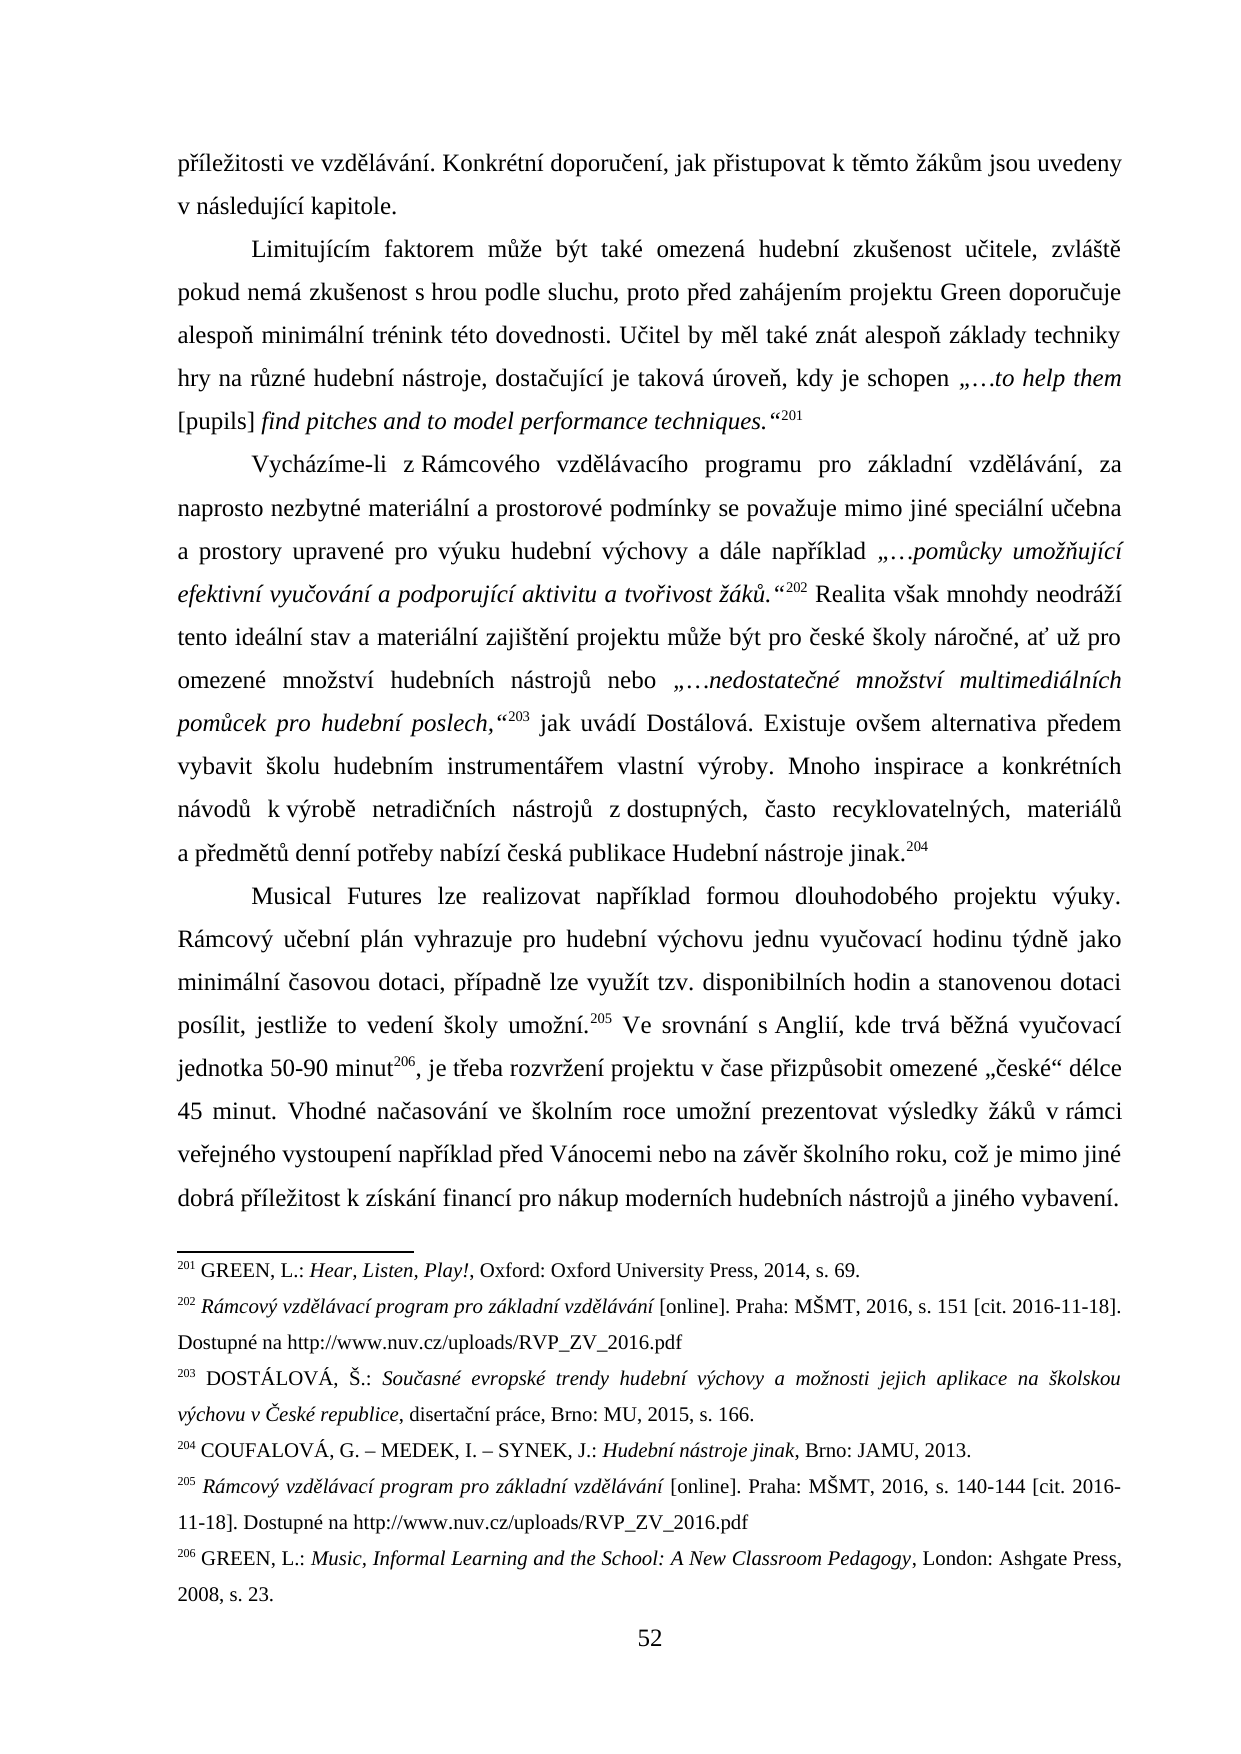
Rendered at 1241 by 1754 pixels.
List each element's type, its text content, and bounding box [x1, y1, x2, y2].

text Limitujícím faktorem může být také omezená hudební zkušenost učitele, zvláště pokud nemá zkušenost s hrou podle sluchu, proto před zahájením projektu Green doporučuje alespoň minimální trénink této dovednosti. Učitel by měl také znát alespoň základy techniky hry na různé hudební nástroje, dostačující je taková úroveň, kdy je schopen „…to help them [pupils] find pitches and to model performance techniques.“ [177, 234, 1122, 435]
text Vycházíme-li z Rámcového vzdělávacího programu pro základní vzdělávání, za naprosto nezbytné materiální a prostorové podmínky se považuje mimo jiné speciální učebna a prostory upravené pro výuku hudební výchovy a dále například „…pomůcky umožňující efektivní vyučování a podporující aktivitu a tvořivost žáků.“ Realita však mnohdy neodráží tento ideální stav a materiální zajištění projektu může být pro české školy náročné, ať už pro omezené množství hudebních nástrojů nebo „…nedostatečné množství multimediálních pomůcek pro hudební poslech,“ jak uvádí Dostálová. Existuje ovšem alternativa předem vybavit školu hudebním instrumentářem vlastní výroby. Mnoho inspirace a konkrétních návodů k výrobě netradičních nástrojů z dostupných, často recyklovatelných, materiálů a předmětů denní potřeby nabízí česká publikace Hudební nástroje jinak. [177, 449, 1122, 866]
text Musical Futures lze realizovat například formou dlouhodobého projektu výuky. Rámcový učební plán vyhrazuje pro hudební výchovu jednu vyučovací hodinu týdně jako minimální časovou dotaci, případně lze využít tzv. disponibilních hodin a stanovenou dotaci posílit, jestliže to vedení školy umožní. Ve srovnání s Anglií, kde trvá běžná vyučovací jednotka 50-90 minut, je třeba rozvržení projektu v čase přizpůsobit omezené „české“ délce 45 minut. Vhodné načasování ve školním roce umožní prezentovat výsledky žáků v rámci veřejného vystoupení například před Vánocemi nebo na závěr školního roku, což je mimo jiné dobrá příležitost k získání financí pro nákup moderních hudebních nástrojů a jiného vybavení. [177, 881, 1122, 1211]
text Zabezpečení vzdělávání žáků se speciálními vzdělávacími potřebami, nadaných a mimořádně nadaných je další důležitý aspekt, který nelze podle Rámcového vzdělávacího programu opomenout. Projekt Musical Futures toto nezanedbává a snaží se zajistit rovné příležitosti ve vzdělávání. Konkrétní doporučení, jak přistupovat k těmto žákům jsou uvedeny v následující kapitole. [177, 148, 1122, 219]
